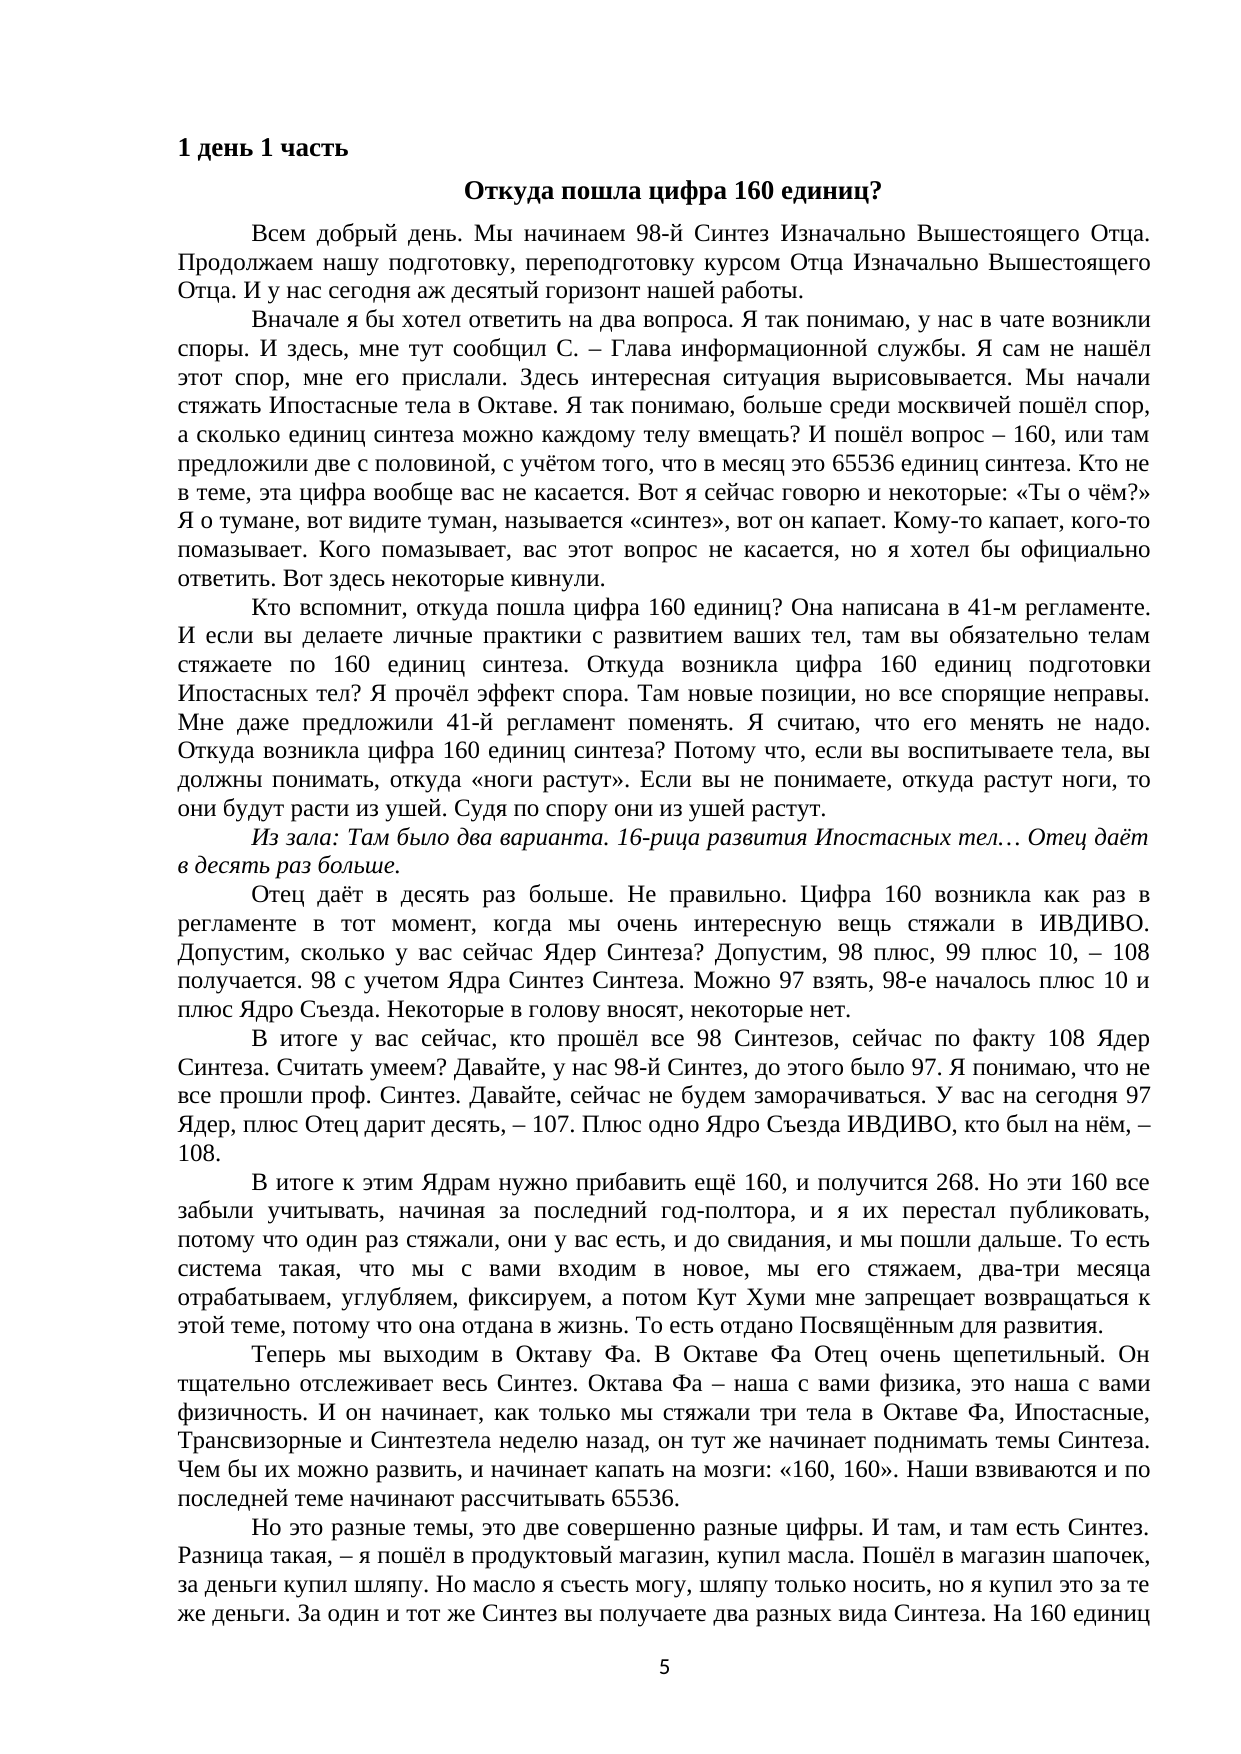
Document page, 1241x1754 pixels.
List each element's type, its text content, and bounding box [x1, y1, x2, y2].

text В итоге у вас сейчас, кто прошёл все 98 Синтезов, сейчас по факту 108 Ядер Синтеза. Считать умеем? Давайте, у нас 98-й Синтез, до этого было 97. Я понимаю, что не все прошли проф. Синтез. Давайте, сейчас не будем заморачиваться. У вас на сегодня 97 Ядер, плюс Отец дарит десять, – 107. Плюс одно Ядро Съезда ИВДИВО, кто был на нём, – 108. [177, 1023, 1152, 1167]
text В итоге к этим Ядрам нужно прибавить ещё 160, и получится 268. Но эти 160 все забыли учитывать, начиная за последний год-полтора, и я их перестал публиковать, потому что один раз стяжали, они у вас есть, и до свидания, и мы пошли дальше. То есть система такая, что мы с вами входим в новое, мы его стяжаем, два-три месяца отрабатываем, углубляем, фиксируем, а потом Кут Хуми мне запрещает возвращаться к этой теме, потому что она отдана в жизнь. То есть отдано Посвящённым для развития. [177, 1167, 1152, 1339]
text Из зала: Там было два варианта. 16-рица развития Ипостасных тел… Отец даёт в десять раз больше. [177, 822, 1152, 879]
text Кто вспомнит, откуда пошла цифра 160 единиц? Она написана в 41-м регламенте. И если вы делаете личные практики с развитием ваших тел, там вы обязательно телам стяжаете по 160 единиц синтеза. Откуда возникла цифра 160 единиц подготовки Ипостасных тел? Я прочёл эффект спора. Там новые позиции, но все спорящие неправы. Мне даже предложили 41-й регламент поменять. Я считаю, что его менять не надо. Откуда возникла цифра 160 единиц синтеза? Потому что, если вы воспитываете тела, вы должны понимать, откуда «ноги растут». Если вы не понимаете, откуда растут ноги, то они будут расти из ушей. Судя по спору они из ушей растут. [177, 592, 1152, 822]
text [177, 1512, 1152, 1627]
text Всем добрый день. Мы начинаем 98-й Синтез Изначально Вышестоящего Отца. Продолжаем нашу подготовку, переподготовку курсом Отца Изначально Вышестоящего Отца. И у нас сегодня аж десятый горизонт нашей работы. [177, 218, 1152, 304]
text Теперь мы выходим в Октаву Фа. В Октаве Фа Отец очень щепетильный. Он тщательно отслеживает весь Синтез. Октава Фа – наша с вами физика, это наша с вами физичность. И он начинает, как только мы стяжали три тела в Октаве Фа, Ипостасные, Трансвизорные и Синтезтела неделю назад, он тут же начинает поднимать темы Синтеза. Чем бы их можно развить, и начинает капать на мозги: «160, 160». Наши взвиваются и по последней теме начинают рассчитывать 65536. [177, 1339, 1152, 1512]
text Отец даёт в десять раз больше. Не правильно. Цифра 160 возникла как раз в регламенте в тот момент, когда мы очень интересную вещь стяжали в ИВДИВО. Допустим, сколько у вас сейчас Ядер Синтеза? Допустим, 98 плюс, 99 плюс 10, – 108 получается. 98 с учетом Ядра Синтез Синтеза. Можно 97 взять, 98-е началось плюс 10 и плюс Ядро Съезда. Некоторые в голову вносят, некоторые нет. [177, 879, 1152, 1023]
text 1 день 1 часть [177, 131, 1169, 162]
text Откуда пошла цифра 160 единиц? [177, 174, 1169, 205]
text Вначале я бы хотел ответить на два вопроса. Я так понимаю, у нас в чате возникли споры. И здесь, мне тут сообщил С. – Глава информационной службы. Я сам не нашёл этот спор, мне его прислали. Здесь интересная ситуация вырисовывается. Мы начали стяжать Ипостасные тела в Октаве. Я так понимаю, больше среди москвичей пошёл спор, а сколько единиц синтеза можно каждому телу вмещать? И пошёл вопрос – 160, или там предложили две с половиной, с учётом того, что в месяц это 65536 единиц синтеза. Кто не в теме, эта цифра вообще вас не касается. Вот я сейчас говорю и некоторые: «Ты о чём?» Я о тумане, вот видите туман, называется «синтез», вот он капает. Кому-то капает, кого-то помазывает. Кого помазывает, вас этот вопрос не касается, но я хотел бы официально ответить. Вот здесь некоторые кивнули. [177, 304, 1152, 592]
